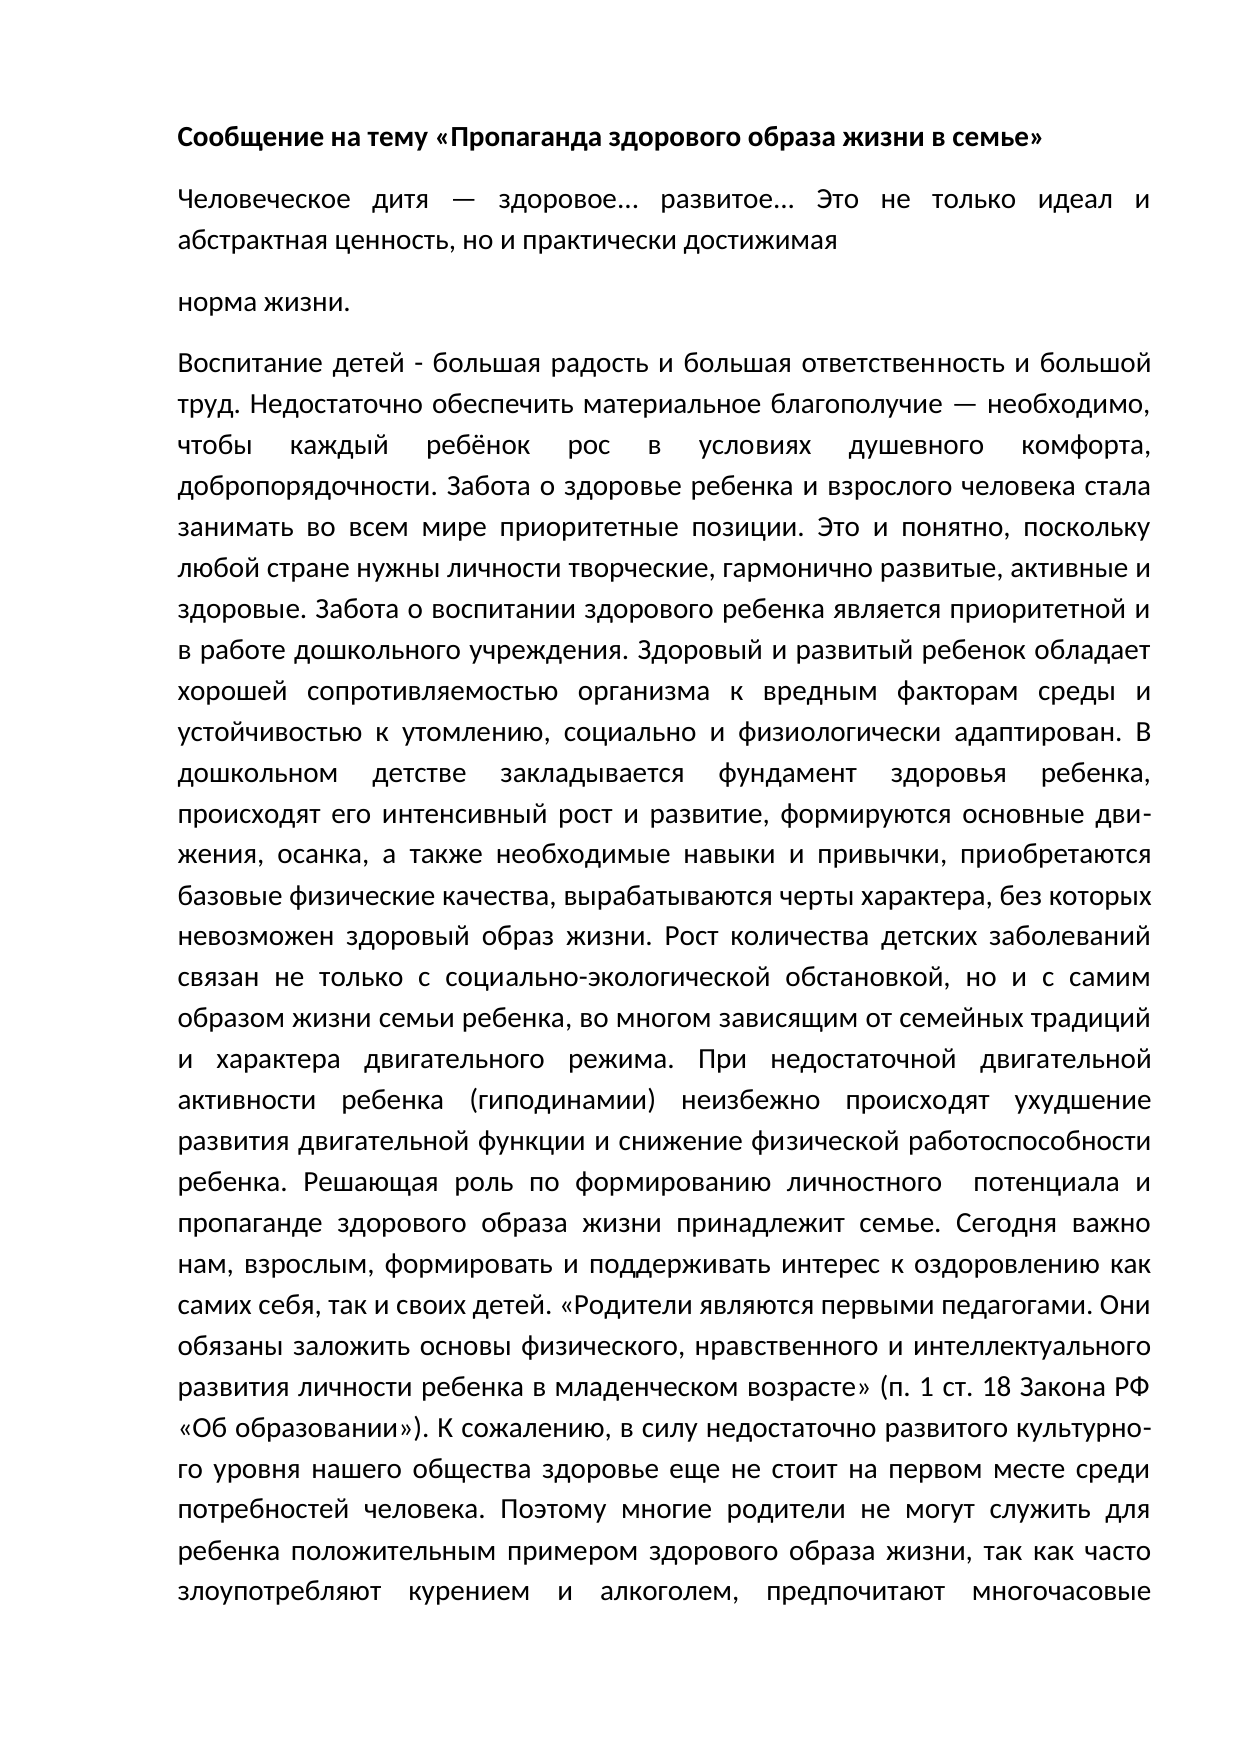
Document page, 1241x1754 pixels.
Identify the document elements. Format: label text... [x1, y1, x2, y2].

text Человеческое дитя — здоровое... развитое... Это не только идеал и абстрактная ценность, но и практически достижимая [177, 180, 1152, 256]
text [177, 344, 1152, 1608]
text Сообщение на тему «Пропаганда здорового образа жизни в семье» [177, 118, 1152, 154]
text норма жизни. [177, 283, 1152, 318]
